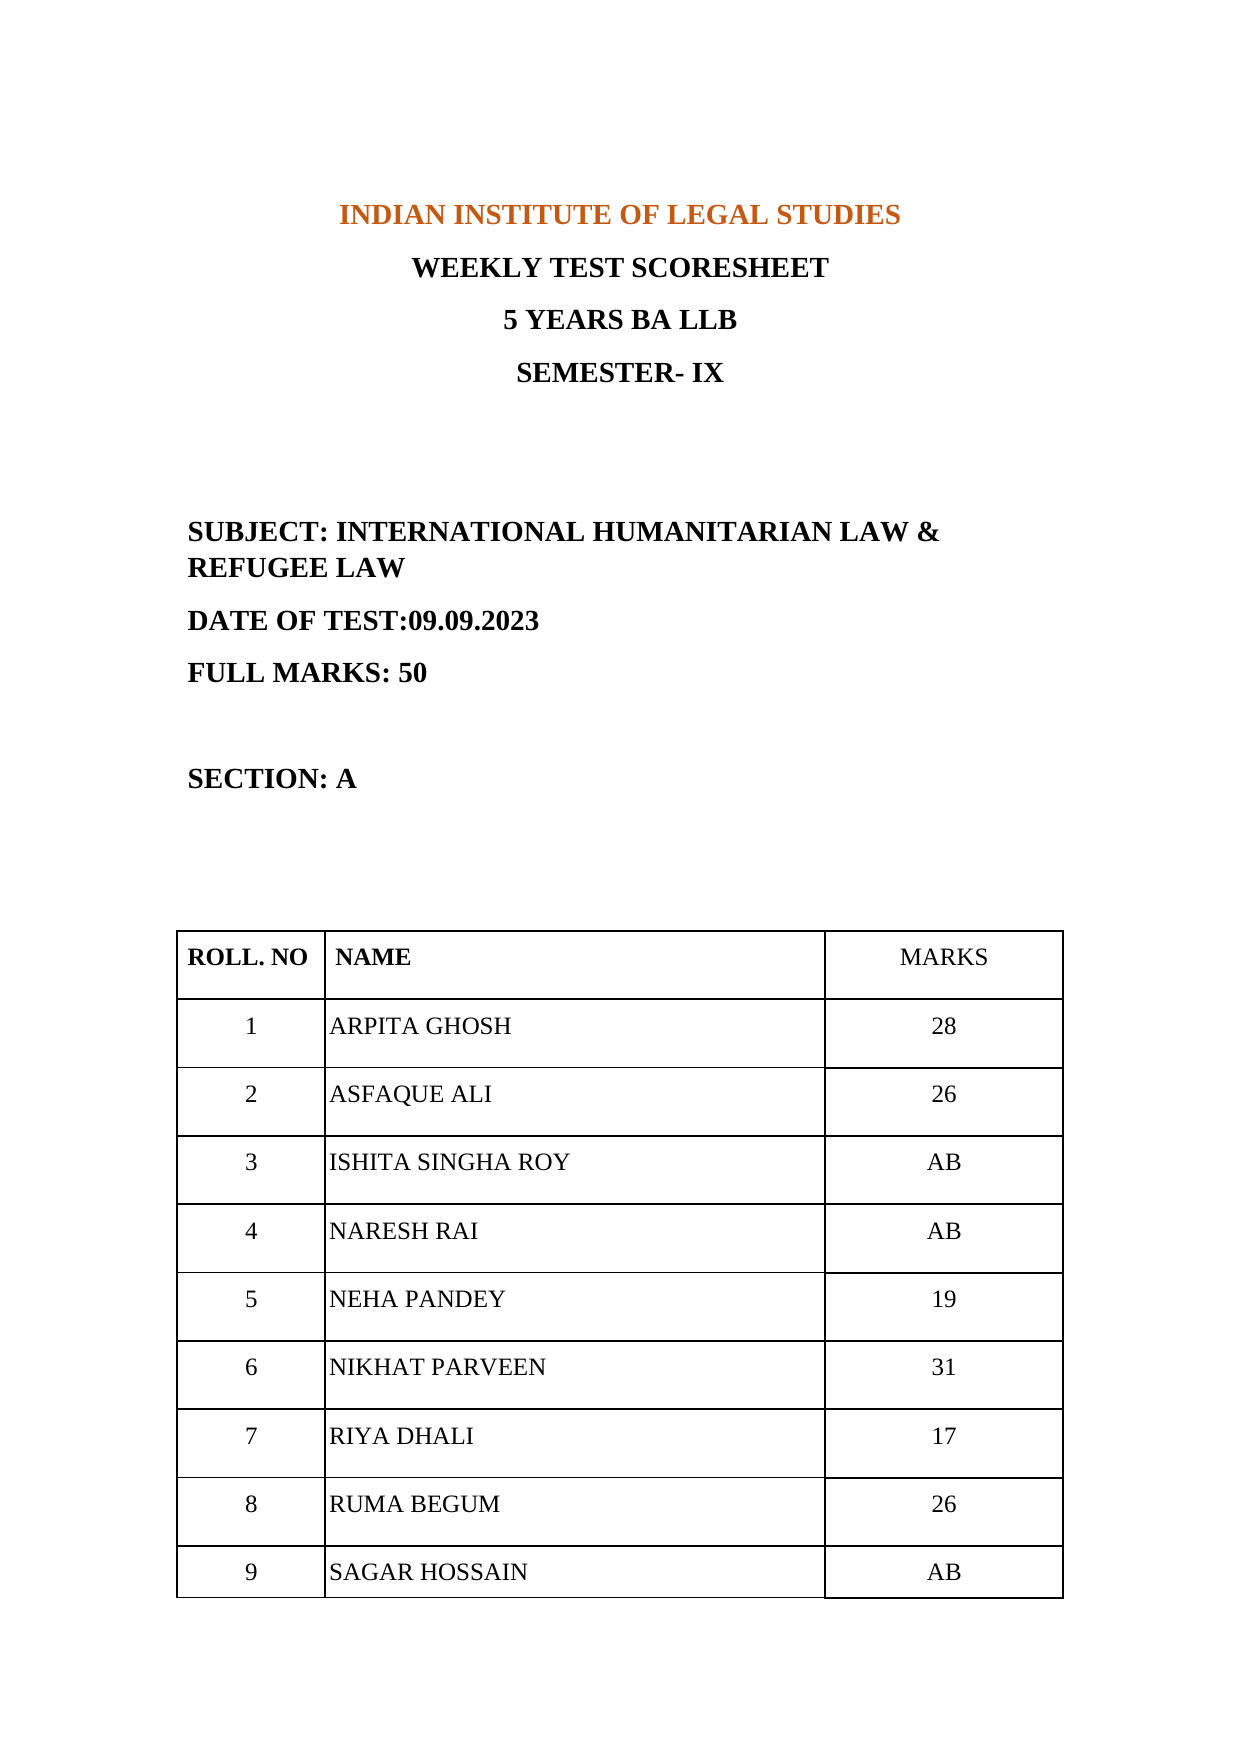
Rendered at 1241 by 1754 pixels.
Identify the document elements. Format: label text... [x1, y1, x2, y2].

text SECTION: A [187, 761, 1053, 795]
table_cell AB [826, 1547, 1062, 1597]
table_cell 19 [826, 1274, 1062, 1340]
table_cell 2 [178, 1068, 324, 1135]
table_cell 5 [178, 1273, 324, 1340]
text WEEKLY TEST SCORESHEET [187, 250, 1053, 283]
table_cell 7 [178, 1410, 324, 1477]
table_cell 17 [826, 1410, 1062, 1477]
table_cell 1 [178, 1000, 324, 1067]
table_cell ISHITA SINGHA ROY [326, 1137, 824, 1203]
table_cell AB [826, 1137, 1062, 1203]
table_header MARKS [826, 932, 1062, 998]
table_cell NARESH RAI [326, 1205, 824, 1272]
table_cell 26 [826, 1069, 1062, 1135]
text SEMESTER- IX [187, 355, 1053, 389]
table_cell RIYA DHALI [326, 1410, 824, 1477]
table_cell RUMA BEGUM [326, 1478, 824, 1545]
text 5 YEARS BA LLB [187, 302, 1053, 336]
table_cell AB [826, 1205, 1062, 1272]
table_cell NIKHAT PARVEEN [326, 1342, 824, 1408]
table_cell ARPITA GHOSH [326, 1000, 824, 1067]
table_cell 26 [826, 1479, 1062, 1545]
table_header ROLL. NO [178, 932, 324, 998]
text SUBJECT: INTERNATIONAL HUMANITARIAN LAW & REFUGEE LAW [187, 514, 1053, 583]
text FULL MARKS: 50 [187, 656, 1053, 689]
table_cell 8 [178, 1478, 324, 1545]
table_cell ASFAQUE ALI [326, 1068, 824, 1135]
table_cell 31 [826, 1342, 1062, 1408]
table_cell 3 [178, 1137, 324, 1203]
table_header NAME [326, 932, 824, 998]
table_cell SAGAR HOSSAIN [326, 1547, 824, 1597]
table_cell 6 [178, 1342, 324, 1408]
text INDIAN INSTITUTE OF LEGAL STUDIES [187, 197, 1053, 230]
table_cell 9 [178, 1547, 324, 1597]
table_cell 4 [178, 1205, 324, 1272]
text DATE OF TEST:09.09.2023 [187, 603, 1053, 636]
table_cell NEHA PANDEY [326, 1273, 824, 1340]
table_cell 28 [826, 1000, 1062, 1067]
